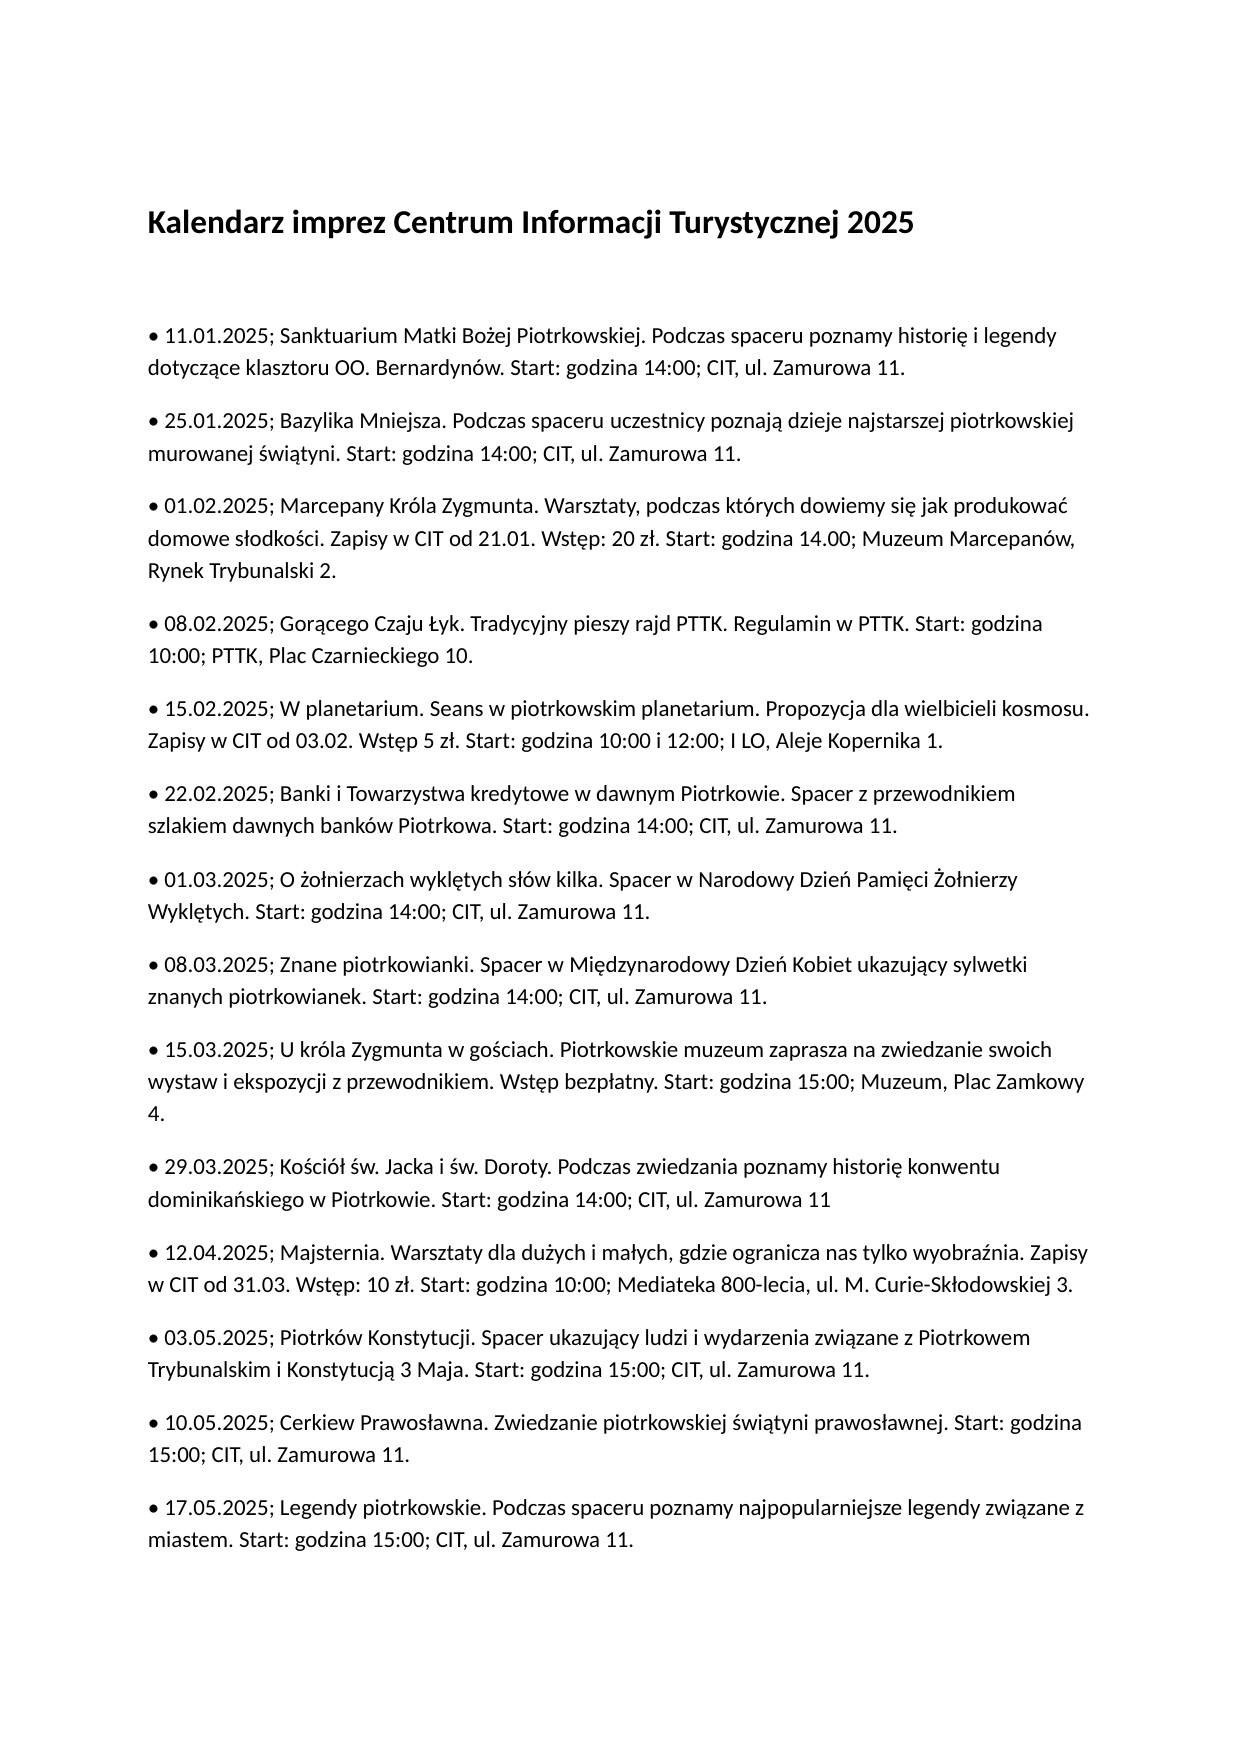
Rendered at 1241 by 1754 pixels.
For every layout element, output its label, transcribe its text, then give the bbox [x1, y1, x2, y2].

text Kalendarz imprez Centrum Informacji Turystycznej 2025 [148, 201, 1093, 241]
text • 01.02.2025; Marcepany Króla Zygmunta. Warsztaty, podczas których dowiemy się jak produkować domowe słodkości. Zapisy w CIT od 21.01. Wstęp: 20 zł. Start: godzina 14.00; Muzeum Marcepanów, Rynek Trybunalski 2. [148, 492, 1093, 584]
text • 11.01.2025; Sanktuarium Matki Bożej Piotrkowskiej. Podczas spaceru poznamy historię i legendy dotyczące klasztoru OO. Bernardynów. Start: godzina 14:00; CIT, ul. Zamurowa 11. [148, 321, 1093, 381]
text • 10.05.2025; Cerkiew Prawosławna. Zwiedzanie piotrkowskiej świątyni prawosławnej. Start: godzina 15:00; CIT, ul. Zamurowa 11. [148, 1408, 1093, 1468]
text • 08.03.2025; Znane piotrkowianki. Spacer w Międzynarodowy Dzień Kobiet ukazujący sylwetki znanych piotrkowianek. Start: godzina 14:00; CIT, ul. Zamurowa 11. [148, 950, 1093, 1010]
text • 03.05.2025; Piotrków Konstytucji. Spacer ukazujący ludzi i wydarzenia związane z Piotrkowem Trybunalskim i Konstytucją 3 Maja. Start: godzina 15:00; CIT, ul. Zamurowa 11. [148, 1323, 1093, 1383]
text • 15.02.2025; W planetarium. Seans w piotrkowskim planetarium. Propozycja dla wielbicieli kosmosu. Zapisy w CIT od 03.02. Wstęp 5 zł. Start: godzina 10:00 i 12:00; I LO, Aleje Kopernika 1. [148, 694, 1093, 754]
text • 01.03.2025; O żołnierzach wyklętych słów kilka. Spacer w Narodowy Dzień Pamięci Żołnierzy Wyklętych. Start: godzina 14:00; CIT, ul. Zamurowa 11. [148, 865, 1093, 925]
text • 25.01.2025; Bazylika Mniejsza. Podczas spaceru uczestnicy poznają dzieje najstarszej piotrkowskiej murowanej świątyni. Start: godzina 14:00; CIT, ul. Zamurowa 11. [148, 406, 1093, 467]
text • 17.05.2025; Legendy piotrkowskie. Podczas spaceru poznamy najpopularniejsze legendy związane z miastem. Start: godzina 15:00; CIT, ul. Zamurowa 11. [148, 1493, 1093, 1553]
text • 08.02.2025; Gorącego Czaju Łyk. Tradycyjny pieszy rajd PTTK. Regulamin w PTTK. Start: godzina 10:00; PTTK, Plac Czarnieckiego 10. [148, 609, 1093, 669]
text • 15.03.2025; U króla Zygmunta w gościach. Piotrkowskie muzeum zaprasza na zwiedzanie swoich wystaw i ekspozycji z przewodnikiem. Wstęp bezpłatny. Start: godzina 15:00; Muzeum, Plac Zamkowy 4. [148, 1035, 1093, 1127]
text • 22.02.2025; Banki i Towarzystwa kredytowe w dawnym Piotrkowie. Spacer z przewodnikiem szlakiem dawnych banków Piotrkowa. Start: godzina 14:00; CIT, ul. Zamurowa 11. [148, 779, 1093, 840]
text • 29.03.2025; Kościół św. Jacka i św. Doroty. Podczas zwiedzania poznamy historię konwentu dominikańskiego w Piotrkowie. Start: godzina 14:00; CIT, ul. Zamurowa 11 [148, 1152, 1093, 1213]
text • 12.04.2025; Majsternia. Warsztaty dla dużych i małych, gdzie ogranicza nas tylko wyobraźnia. Zapisy w CIT od 31.03. Wstęp: 10 zł. Start: godzina 10:00; Mediateka 800-lecia, ul. M. Curie-Skłodowskiej 3. [148, 1238, 1093, 1298]
